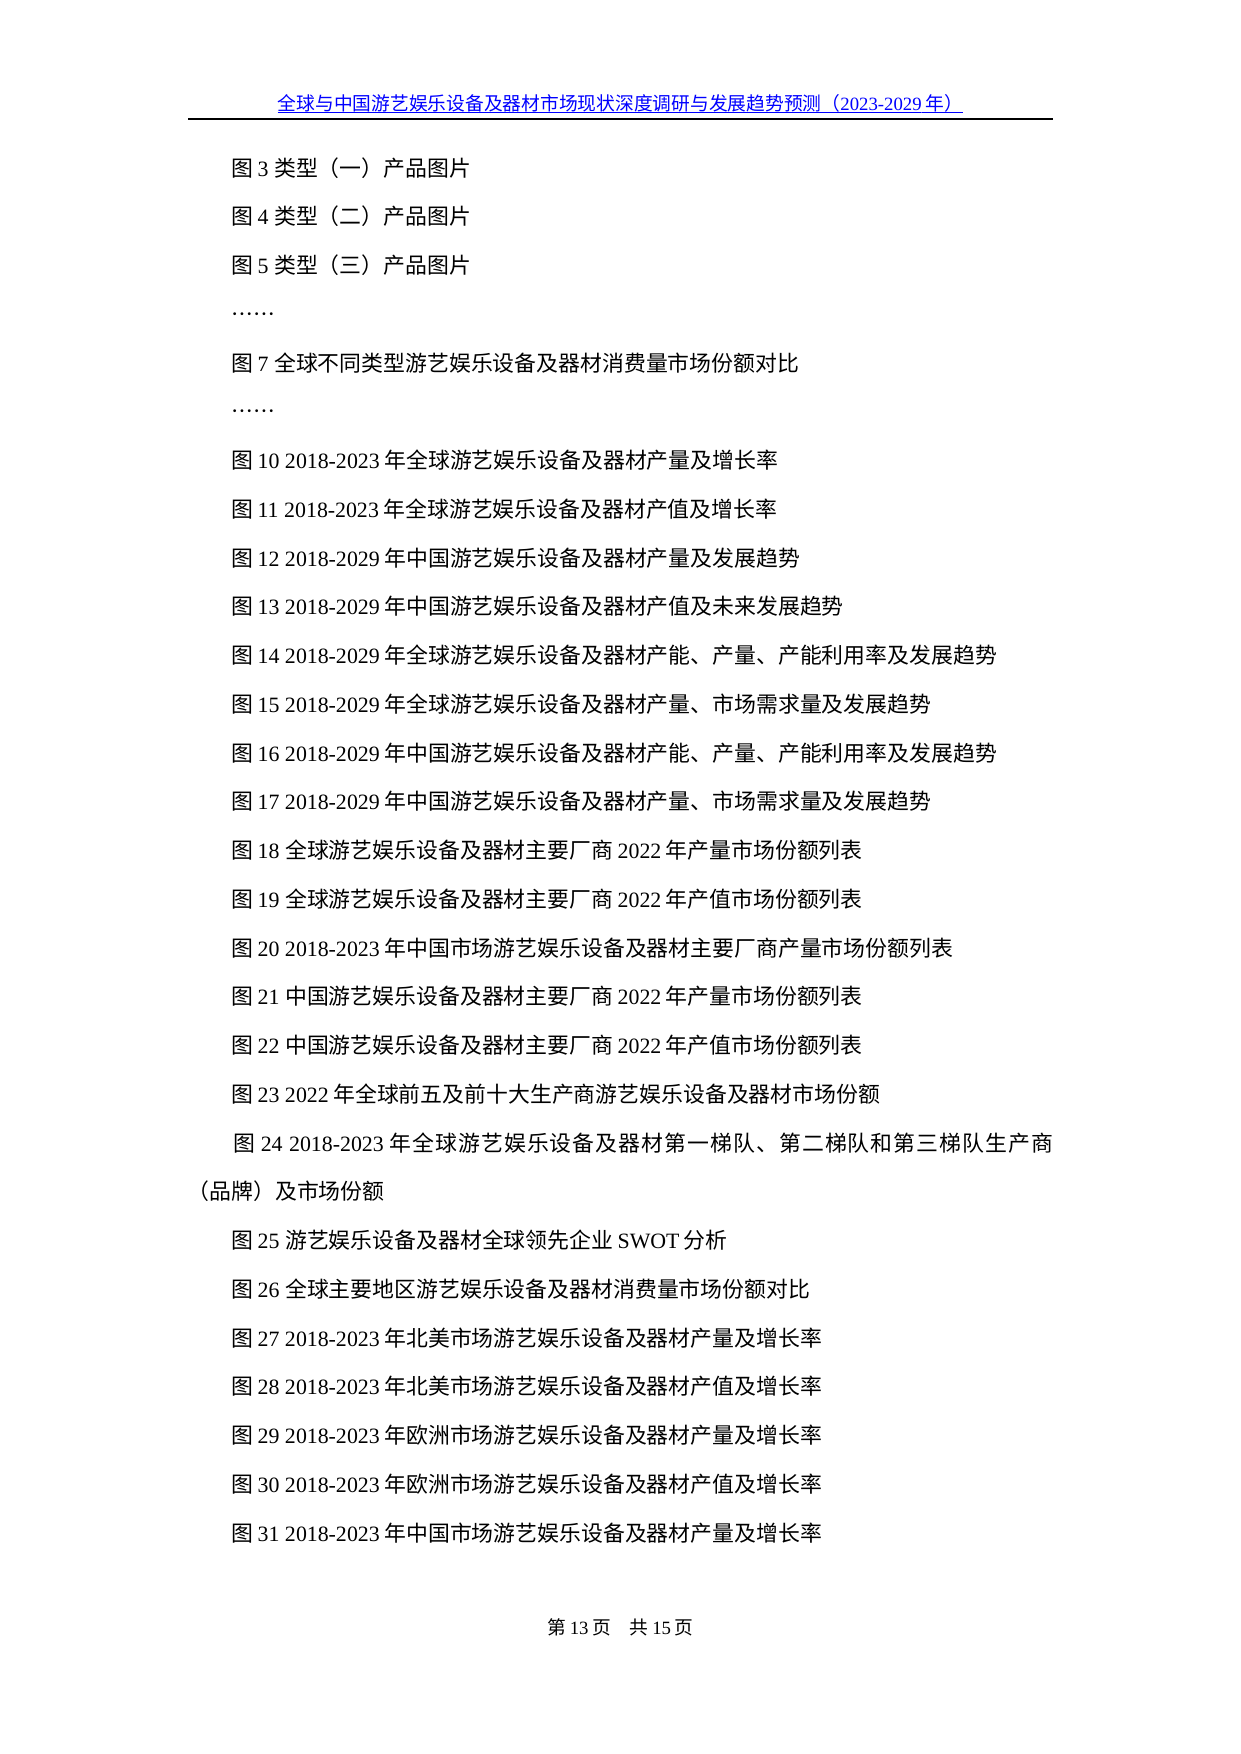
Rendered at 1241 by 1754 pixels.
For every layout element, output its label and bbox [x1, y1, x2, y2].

text [187, 150, 1053, 1548]
